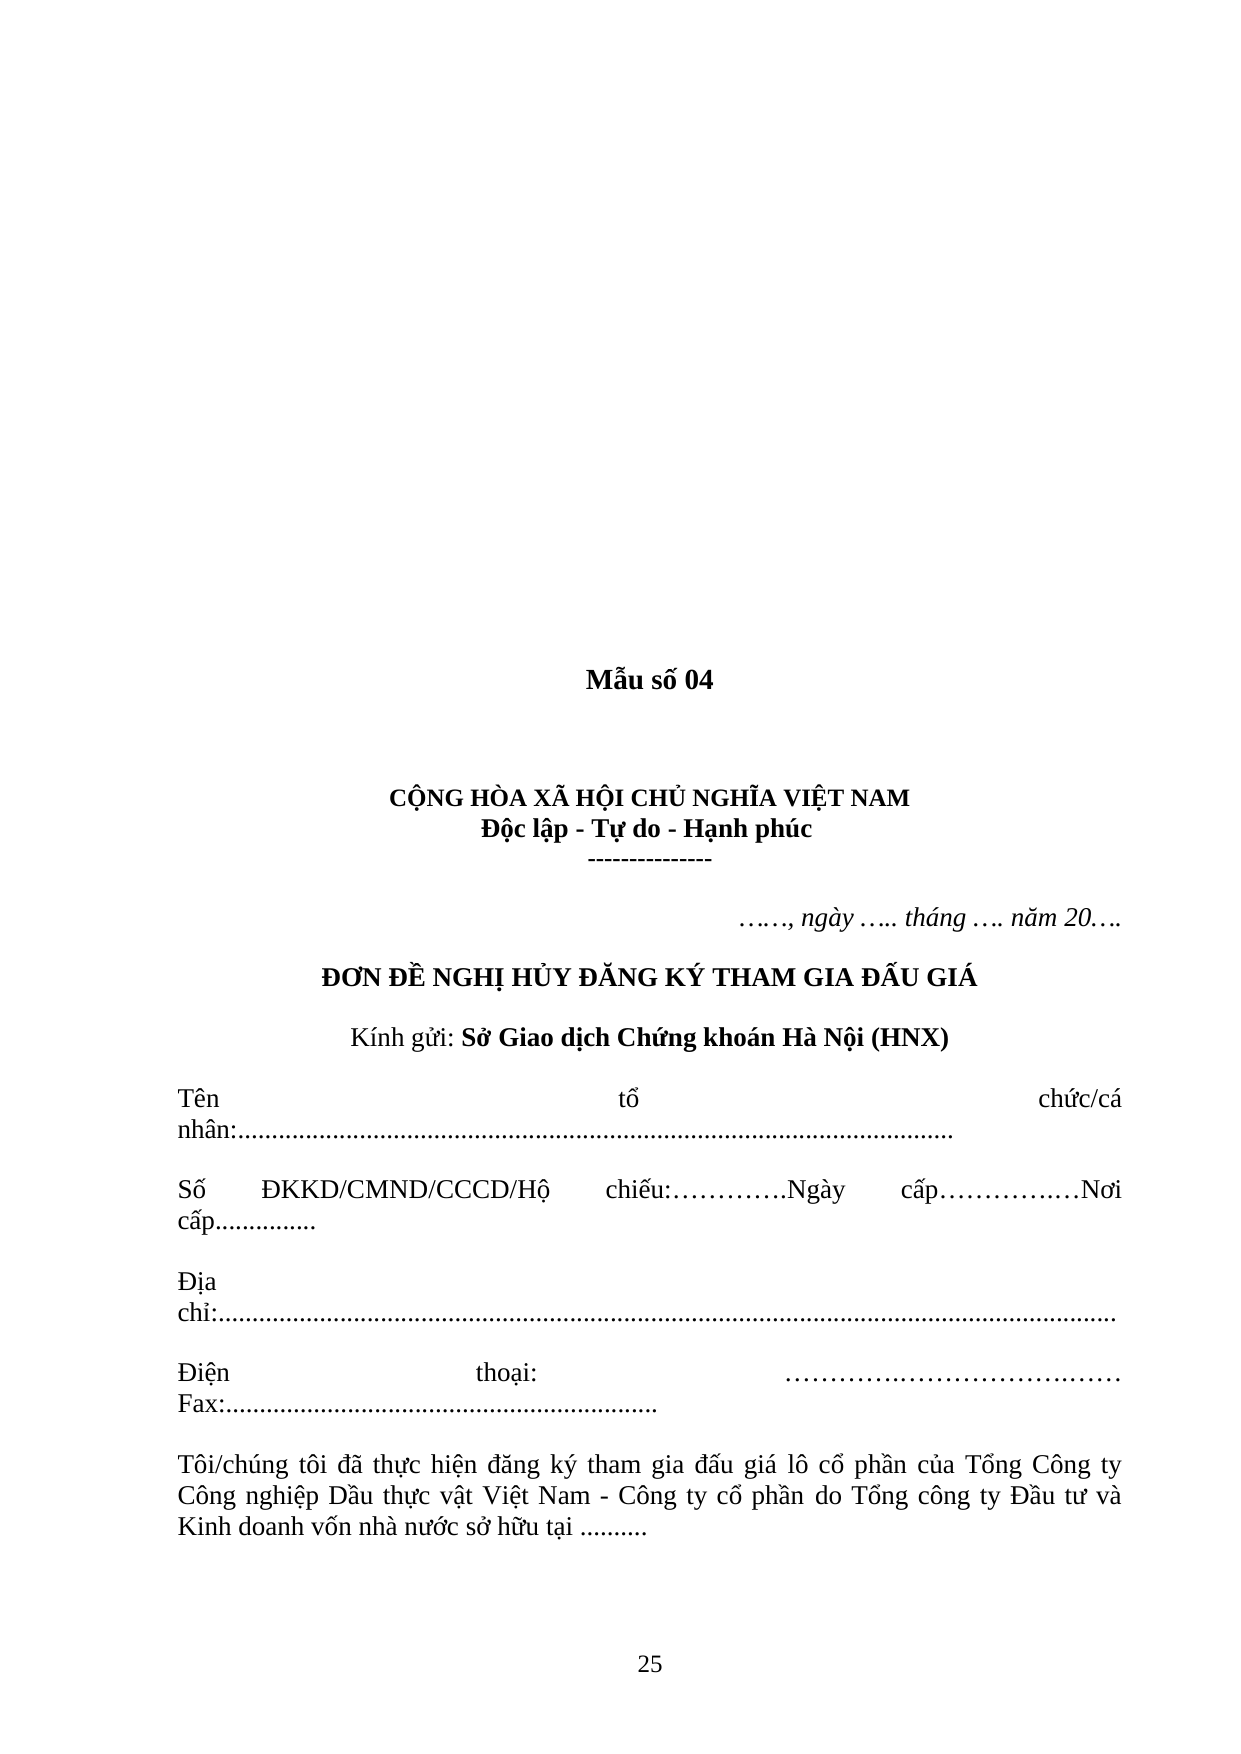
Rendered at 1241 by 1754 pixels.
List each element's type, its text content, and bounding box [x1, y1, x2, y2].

text Mẫu số 04 [177, 662, 1122, 696]
text ĐƠN ĐỀ NGHỊ HỦY ĐĂNG KÝ THAM GIA ĐẤU GIÁ [177, 961, 1122, 992]
text Kính gửi: Sở Giao dịch Chứng khoán Hà Nội (HNX) [177, 1022, 1122, 1053]
text Tên tổ chức/cá nhân:.......................................................................................................... [177, 1082, 1122, 1144]
text Địa chỉ:..................................................................................................................................... [177, 1265, 1122, 1327]
text Điện thoại: ………….……………….……Fax:................................................................ [177, 1356, 1122, 1418]
text ……, ngày ….. tháng …. năm 20…. [177, 901, 1122, 932]
text CỘNG HÒA XÃ HỘI CHỦ NGHĨA VIỆT NAM Độc lập - Tự do - Hạnh phúc --------------- [177, 783, 1122, 872]
text Số ĐKKD/CMND/CCCD/Hộ chiếu:………….Ngày cấp………….…Nơi cấp............... [177, 1173, 1122, 1236]
text Tôi/chúng tôi đã thực hiện đăng ký tham gia đấu giá lô cổ phần của Tổng Công ty Công nghiệp Dầu thực vật Việt Nam - Công ty cổ phần do Tổng công ty Đầu tư và Kinh doanh vốn nhà nước sở hữu tại .......... [177, 1448, 1122, 1541]
